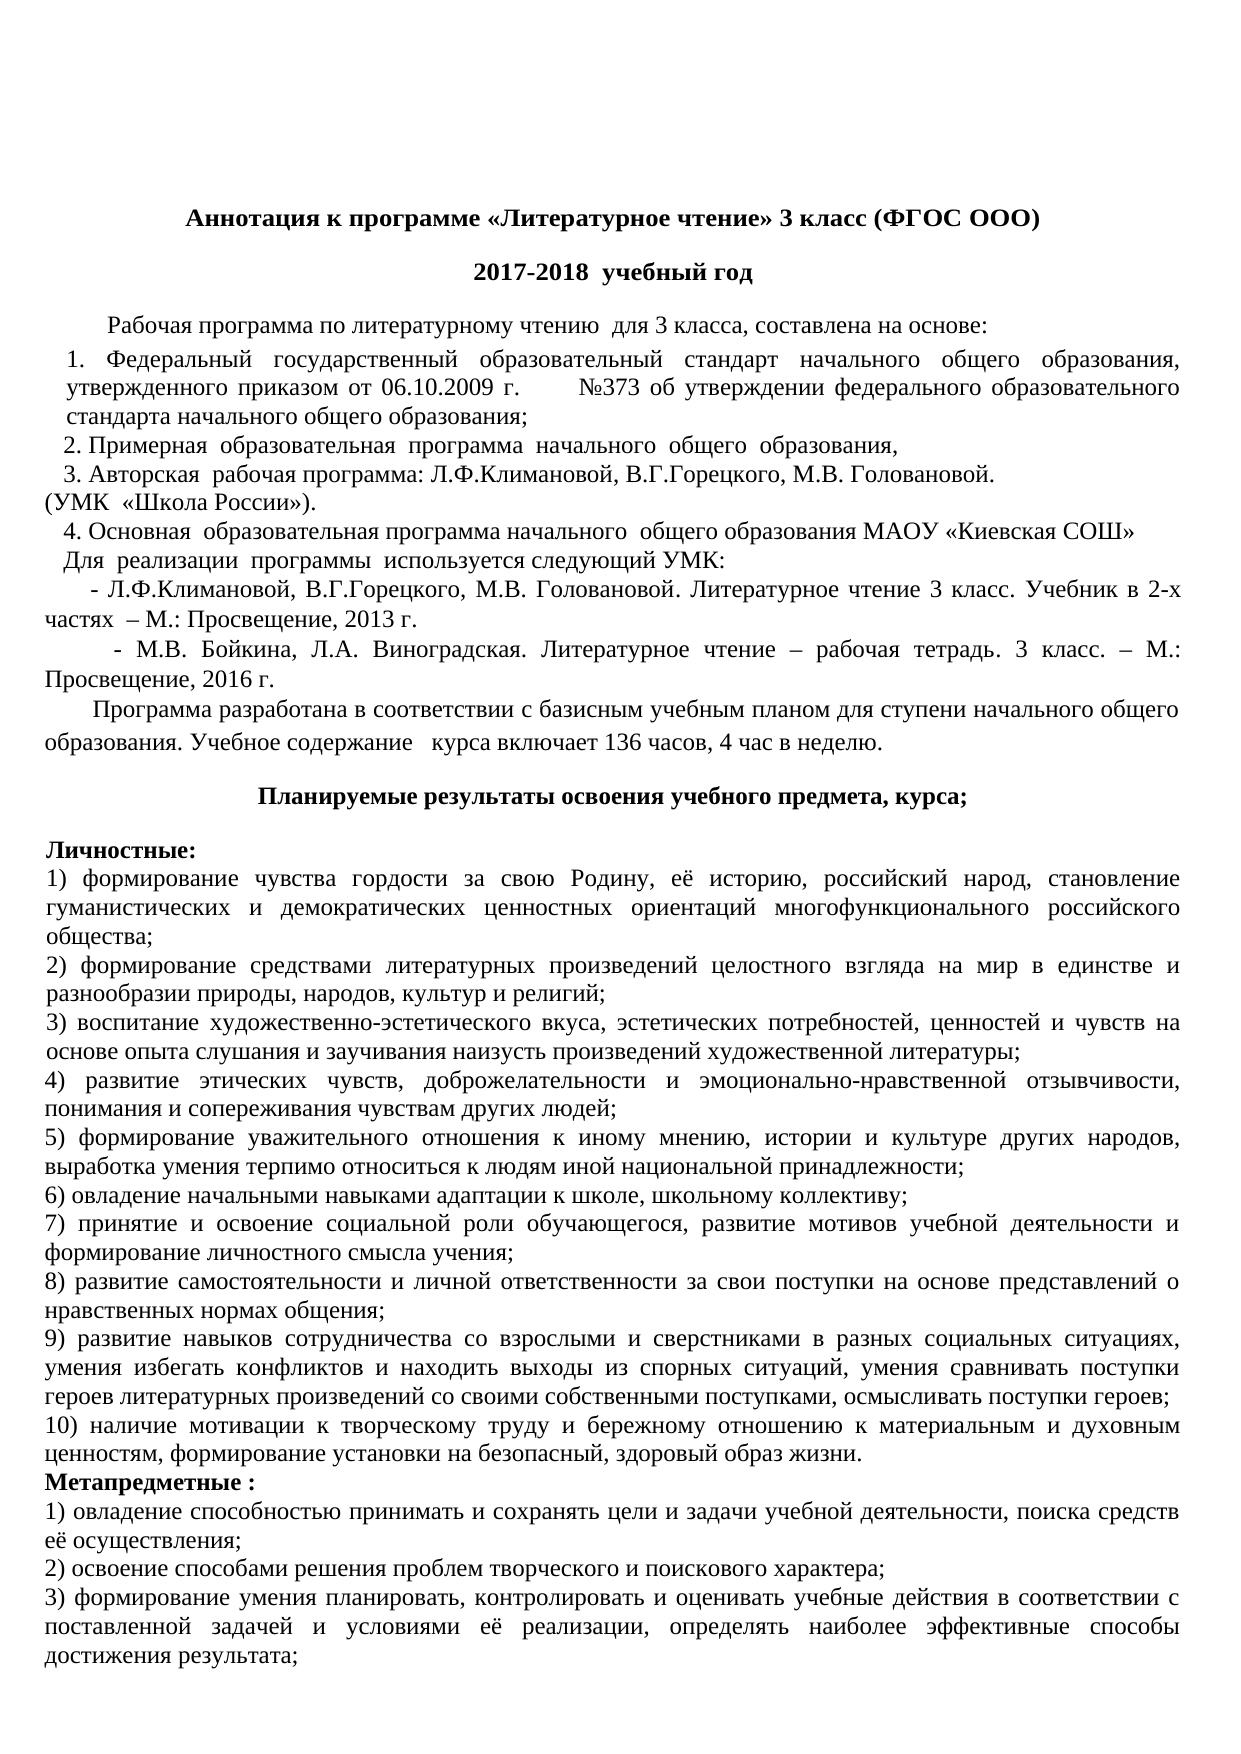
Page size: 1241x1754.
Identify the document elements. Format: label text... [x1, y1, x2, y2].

text 1. Федеральный государственный образовательный стандарт начального общего образования, утвержденного приказом от 06.10.2009 г. №373 об утверждении федерального образовательного стандарта начального общего образования; [66, 344, 1181, 430]
text Метапредметные : [44, 1467, 1181, 1496]
text 5) формирование уважительного отношения к иному мнению, истории и культуре других народов, выработка умения терпимо относиться к людям иной национальной принадлежности; [44, 1122, 1181, 1180]
text Рабочая программа по литературному чтению для 3 класса, составлена на основе: [44, 311, 1181, 339]
text - Л.Ф.Климановой, В.Г.Горецкого, М.В. Головановой. Литературное чтение 3 класс. Учебник в 2-х частях – М.: Просвещение, 2013 г. [44, 574, 1181, 632]
text 10) наличие мотивации к творческому труду и бережному отношению к материальным и духовным ценностям, формирование установки на безопасный, здоровый образ жизни. [44, 1410, 1181, 1467]
text Программа разработана в соответствии с базисным учебным планом для ступени начального общего образования. Учебное содержание курса включает 136 часов, 4 час в неделю. [44, 694, 1181, 756]
text 9) развитие навыков сотрудничества со взрослыми и сверстниками в разных социальных ситуациях, умения избегать конфликтов и находить выходы из спорных ситуаций, умения сравнивать поступки героев литературных произведений со своими собственными поступками, осмысливать поступки героев; [44, 1323, 1181, 1410]
text 1) овладение способностью принимать и сохранять цели и задачи учебной деятельности, поиска средств её осуществления; [44, 1496, 1181, 1553]
text 2) освоение способами решения проблем творческого и поискового характера; [44, 1553, 1181, 1582]
text Для реализации программы используется следующий УМК: [44, 545, 1181, 574]
text - М.В. Бойкина, Л.А. Виноградская. Литературное чтение – рабочая тетрадь. 3 класс. – М.: Просвещение, 2016 г. [44, 634, 1181, 693]
text 3) воспитание художественно-эстетического вкуса, эстетических потребностей, ценностей и чувств на основе опыта слушания и заучивания наизусть произведений художественной литературы; [46, 1007, 1181, 1065]
text 7) принятие и освоение социальной роли обучающегося, развитие мотивов учебной деятельности и формирование личностного смысла учения; [44, 1208, 1181, 1266]
text (УМК «Школа России»). [44, 487, 1181, 516]
text Аннотация к программе «Литературное чтение» 3 класс (ФГОС ООО) [44, 203, 1181, 232]
text 2017-2018 учебный год [44, 257, 1181, 286]
text 2) формирование средствами литературных произведений целостного взгляда на мир в единстве и разнообразии природы, народов, культур и религий; [46, 950, 1181, 1007]
text 2. Примерная образовательная программа начального общего образования, [44, 430, 1181, 459]
text 6) овладение начальными навыками адаптации к школе, школьному коллективу; [44, 1180, 1181, 1208]
text 4. Основная образовательная программа начального общего образования МАОУ «Киевская СОШ» [44, 516, 1181, 545]
text 1) формирование чувства гордости за свою Родину, её историю, российский народ, становление гуманистических и демократических ценностных ориентаций многофункционального российского общества; [46, 863, 1181, 950]
text 8) развитие самостоятельности и личной ответственности за свои поступки на основе представлений о нравственных нормах общения; [44, 1266, 1181, 1323]
text Планируемые результаты освоения учебного предмета, курса; [44, 781, 1181, 810]
text 3. Авторская рабочая программа: Л.Ф.Климановой, В.Г.Горецкого, М.В. Головановой. [44, 459, 1181, 487]
text Личностные: [46, 835, 1181, 863]
text 3) формирование умения планировать, контролировать и оценивать учебные действия в соответствии с поставленной задачей и условиями её реализации, определять наиболее эффективные способы достижения результата; [44, 1582, 1181, 1668]
text 4) развитие этических чувств, доброжелательности и эмоционально-нравственной отзывчивости, понимания и сопереживания чувствам других людей; [44, 1065, 1181, 1122]
